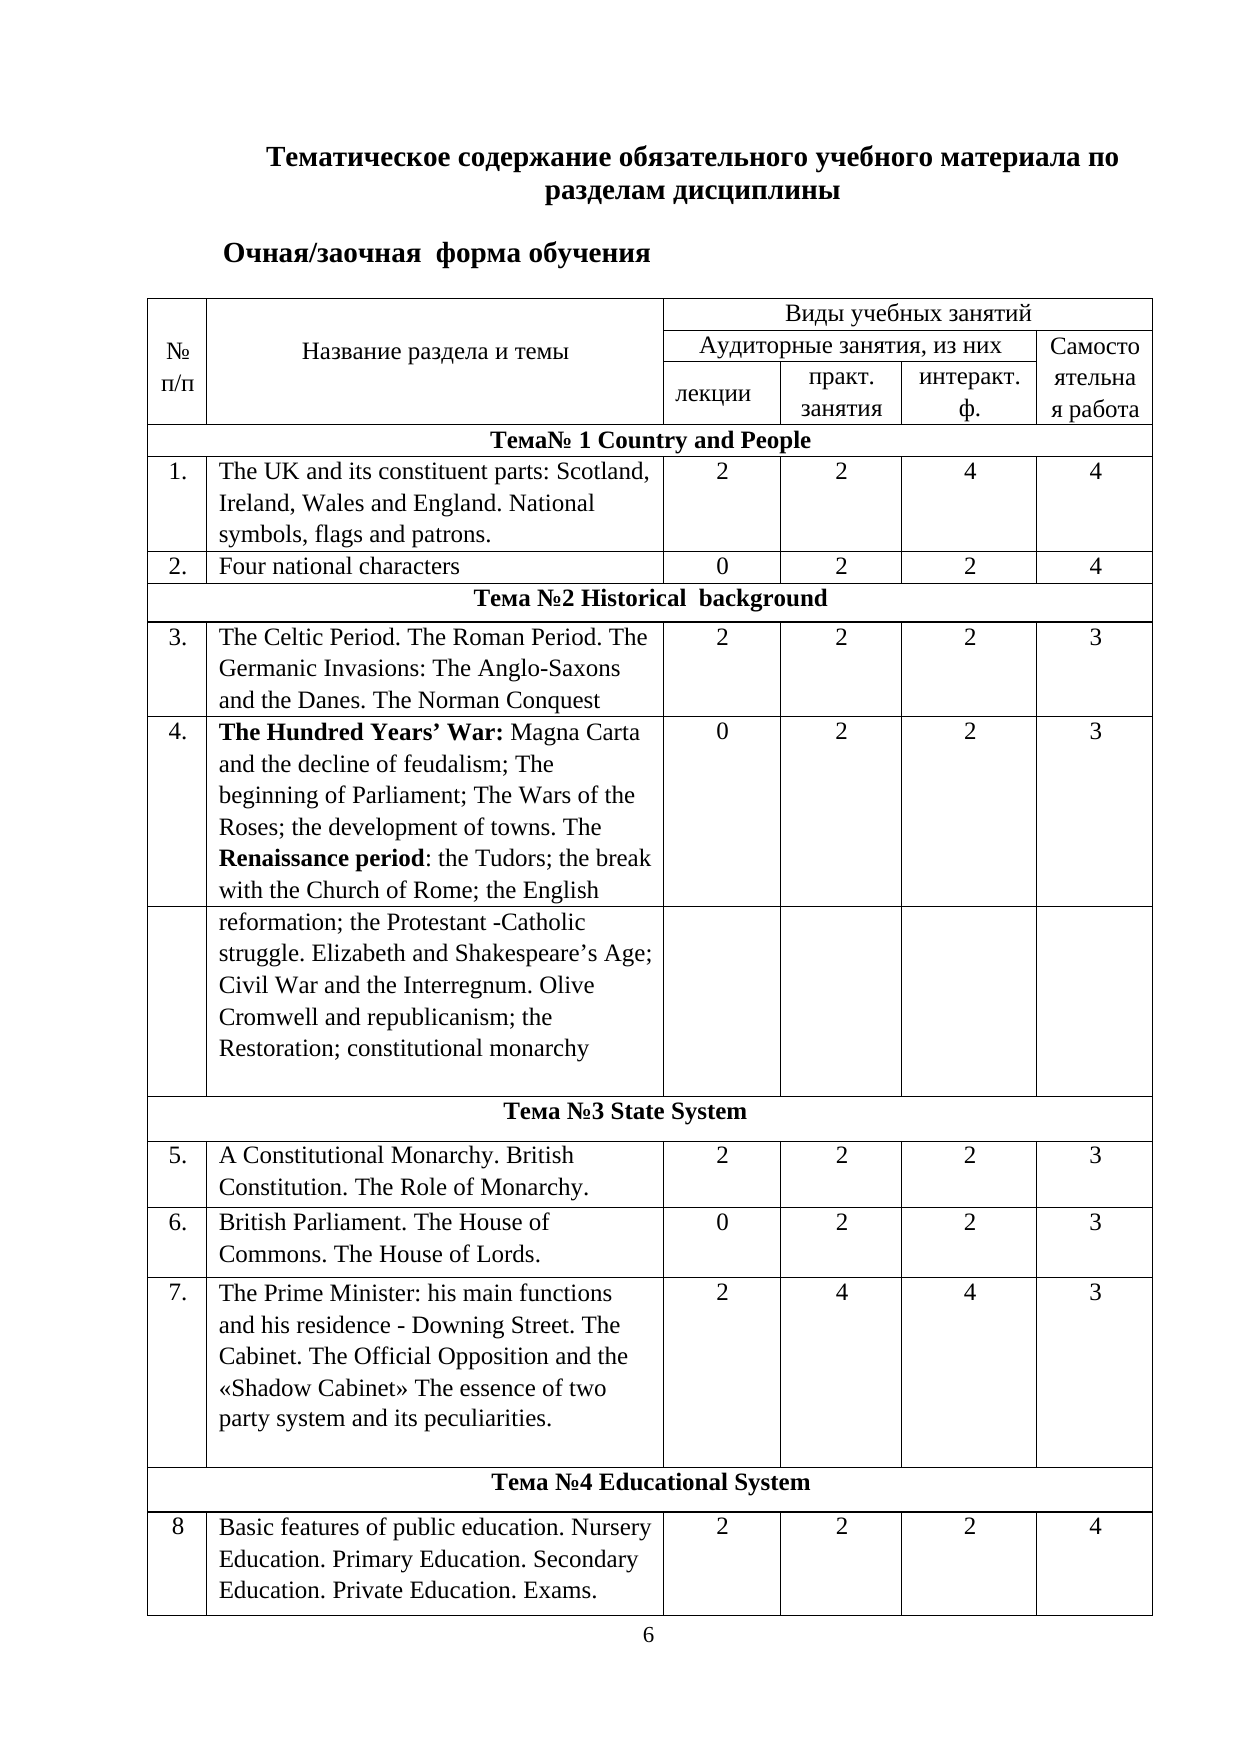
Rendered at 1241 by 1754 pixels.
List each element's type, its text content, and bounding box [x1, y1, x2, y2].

table_cell 2 [664, 1278, 780, 1467]
table_cell 3 [1037, 1278, 1152, 1467]
table_cell Тема №3 State System [148, 1097, 1152, 1141]
table_cell 4 [1037, 1513, 1152, 1614]
table_cell 4 [902, 1278, 1036, 1467]
table_cell интеракт. ф. [902, 362, 1036, 424]
table_header № п/п [148, 299, 206, 424]
table_cell A Constitutional Monarchy. British Constitution. The Role of Monarchy. [207, 1142, 663, 1207]
table_cell [664, 907, 780, 1096]
table_cell 2 [902, 552, 1036, 582]
table_cell British Parliament. The House of Commons. The House of Lords. [207, 1208, 663, 1277]
table_header Название раздела и темы [207, 299, 663, 424]
table_cell 2. [148, 552, 206, 582]
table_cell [207, 1513, 663, 1614]
table_cell 2 [902, 1513, 1036, 1614]
table_cell 2 [902, 623, 1036, 716]
table_cell Самосто ятельна я работа [1037, 331, 1152, 424]
table_cell 0 [664, 717, 780, 906]
table_cell 4 [781, 1278, 901, 1467]
table_cell 2 [664, 1513, 780, 1614]
table_cell 1. [148, 457, 206, 551]
table_cell 2 [781, 623, 901, 716]
table_cell The Hundred Years’ War: Magna Carta and the decline of feudalism; The beginning of Parliament; The Wars of the Roses; the development of towns. The Renaissance period: the Tudors; the break with the Church of Rome; the English [207, 717, 663, 906]
table_cell 2 [664, 457, 780, 551]
table_cell 7. [148, 1278, 206, 1467]
table_cell 3 [1037, 1208, 1152, 1277]
table_cell Тема №4 Educational System [148, 1468, 1152, 1511]
table_cell Аудиторные занятия, из них [664, 331, 1036, 361]
table_cell The Prime Minister: his main functions and his residence - Downing Street. The Cabinet. The Official Opposition and the «Shadow Cabinet» The essence of two party system and its peculiarities. [207, 1278, 663, 1467]
table_header Виды учебных занятий [664, 299, 1152, 330]
table_cell 3 [1037, 623, 1152, 716]
table_cell 2 [781, 1208, 901, 1277]
table_cell reformation; the Protestant -Catholic struggle. Elizabeth and Shakespeare’s Age; Civil War and the Interregnum. Olive Cromwell and republicanism; the Restoration; constitutional monarchy [207, 907, 663, 1096]
table_cell Тема №2 Historical background [148, 584, 1152, 621]
table_cell [902, 907, 1036, 1096]
table_cell Four national characters [207, 552, 663, 582]
table_cell 2 [902, 717, 1036, 906]
text Тематическое содержание обязательного учебного материала по разделам дисциплины [222, 139, 1163, 206]
table_cell 2 [664, 1142, 780, 1207]
table_cell Тема№ 1 Country and People [148, 425, 1152, 456]
table_cell 6. [148, 1208, 206, 1277]
table_cell 2 [781, 717, 901, 906]
table_cell 8 [148, 1513, 206, 1614]
table_cell 2 [664, 623, 780, 716]
table_cell [1037, 907, 1152, 1096]
table_cell 4. [148, 717, 206, 906]
table_cell 2 [902, 1208, 1036, 1277]
table_cell 4 [902, 457, 1036, 551]
table_cell The Celtic Period. The Roman Period. The Germanic Invasions: The Anglo-Saxons and the Danes. The Norman Conquest [207, 623, 663, 716]
table_cell 0 [664, 552, 780, 582]
table_cell 2 [781, 552, 901, 582]
table_cell 4 [1037, 457, 1152, 551]
table_cell 2 [781, 1513, 901, 1614]
table_cell 2 [781, 457, 901, 551]
table_cell 0 [664, 1208, 780, 1277]
table_cell 3 [1037, 1142, 1152, 1207]
table_cell 5. [148, 1142, 206, 1207]
table_cell The UK and its constituent parts: Scotland, Ireland, Wales and England. National symbols, flags and patrons. [207, 457, 663, 551]
table_cell 2 [781, 1142, 901, 1207]
table_cell 2 [902, 1142, 1036, 1207]
table_cell [148, 907, 206, 1096]
text Очная/заочная форма обучения [223, 235, 1190, 268]
table_cell 3. [148, 623, 206, 716]
table_cell лекции [664, 362, 780, 424]
table_cell практ. занятия [781, 362, 901, 424]
table_cell [781, 907, 901, 1096]
table_cell 3 [1037, 717, 1152, 906]
table_cell 4 [1037, 552, 1152, 582]
